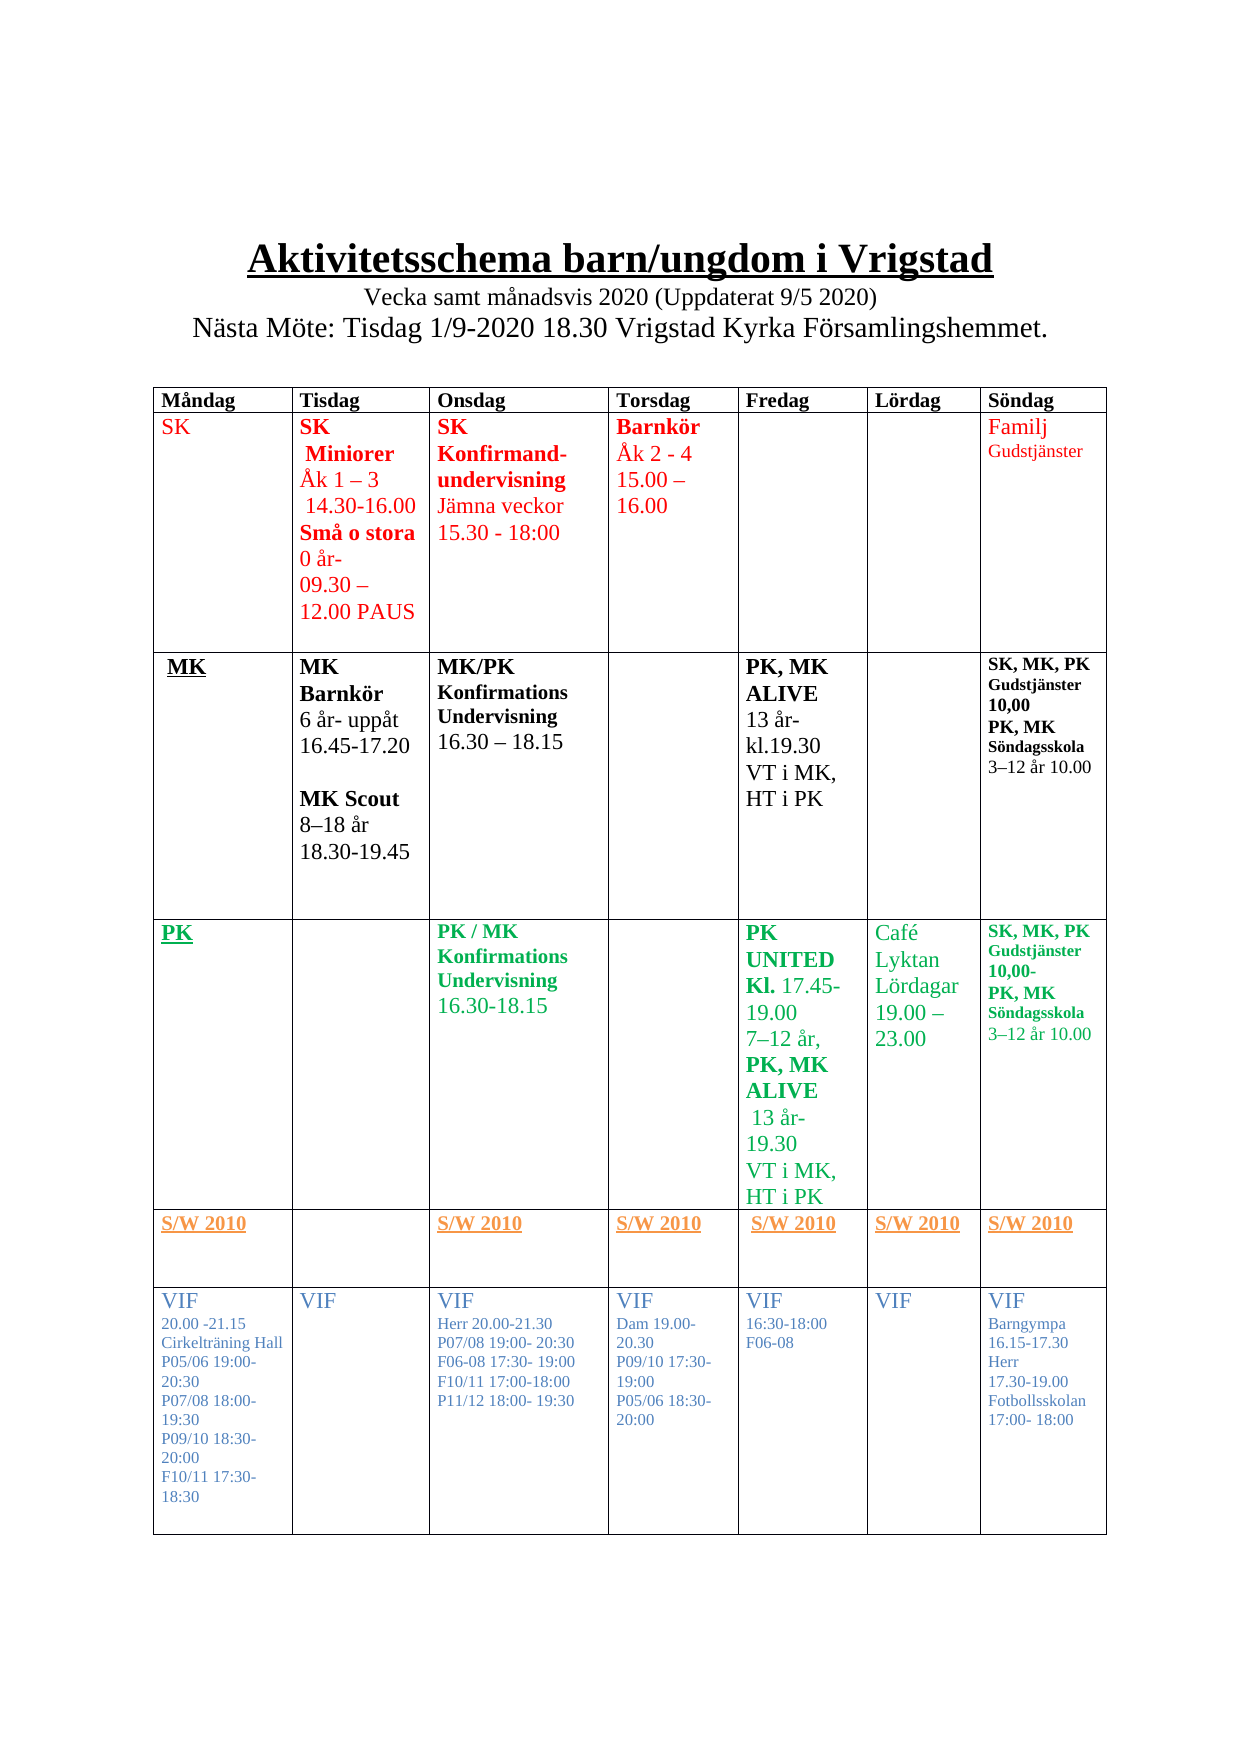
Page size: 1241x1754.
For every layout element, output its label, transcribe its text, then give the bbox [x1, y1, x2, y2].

table_cell SK, MK, PK Gudstjänster 10,00- PK, MK Söndagsskola 3–12 år 10.00 [981, 920, 1106, 1209]
table_cell [293, 1210, 429, 1287]
table_cell PK / MK Konfirmations Undervisning 16.30-18.15 [430, 920, 608, 1209]
text Aktivitetsschema barn/ungdom i Vrigstad [148, 234, 1093, 282]
table_cell MK/PK Konfirmations Undervisning 16.30 – 18.15 [430, 653, 608, 918]
table_cell S/W 2010 [868, 1210, 980, 1287]
text Vecka samt månadsvis 2020 (Uppdaterat 9/5 2020) [148, 282, 1093, 311]
table_cell [739, 413, 867, 652]
table_cell Café Lyktan Lördagar 19.00 – 23.00 [868, 920, 980, 1209]
table_header Fredag [739, 388, 867, 412]
table_cell VIF 16:30-18:00 F06-08 [739, 1288, 867, 1534]
table_cell S/W 2010 [154, 1210, 292, 1287]
table_cell VIF Barngympa 16.15-17.30 Herr 17.30-19.00 Fotbollsskolan 17:00- 18:00 [981, 1288, 1106, 1534]
table_cell PK UNITED Kl. 17.45-19.00 7–12 år, PK, MK ALIVE 13 år- 19.30 VT i MK, HT i PK [739, 920, 867, 1209]
table_cell MK Barnkör 6 år- uppåt 16.45-17.20 MK Scout 8–18 år 18.30-19.45 [293, 653, 429, 918]
table_cell [868, 653, 980, 918]
table_cell S/W 2010 [739, 1210, 867, 1287]
table_cell Barnkör Åk 2 - 4 15.00 – 16.00 [609, 413, 738, 652]
table_cell MK [154, 653, 292, 918]
table_cell VIF Dam 19.00-20.30 P09/10 17:30- 19:00 P05/06 18:30- 20:00 [609, 1288, 738, 1534]
table_cell PK [154, 920, 292, 1209]
table_header Söndag [981, 388, 1106, 412]
table_header Måndag [154, 388, 292, 412]
table_cell S/W 2010 [981, 1210, 1106, 1287]
table_cell VIF [868, 1288, 980, 1534]
table_header Lördag [868, 388, 980, 412]
table_header Torsdag [609, 388, 738, 412]
table_header Tisdag [293, 388, 429, 412]
table_cell S/W 2010 [609, 1210, 738, 1287]
table_header Onsdag [430, 388, 608, 412]
table_cell [609, 653, 738, 918]
table_cell PK, MK ALIVE 13 år- kl.19.30 VT i MK, HT i PK [739, 653, 867, 918]
table_cell Familj Gudstjänster [981, 413, 1106, 652]
table_cell SK Konfirmand-undervisning Jämna veckor 15.30 - 18:00 [430, 413, 608, 652]
table_cell VIF Herr 20.00-21.30 P07/08 19:00- 20:30 F06-08 17:30- 19:00 F10/11 17:00-18:00 P11/12 18:00- 19:30 [430, 1288, 608, 1534]
table_cell [609, 920, 738, 1209]
table_cell SK, MK, PK Gudstjänster 10,00 PK, MK Söndagsskola 3–12 år 10.00 [981, 653, 1106, 918]
table_cell SK [154, 413, 292, 652]
table_cell VIF [293, 1288, 429, 1534]
table_cell SK Miniorer Åk 1 – 3 14.30-16.00 Små o stora 0 år- 09.30 – 12.00 PAUS [293, 413, 429, 652]
table_cell [868, 413, 980, 652]
table_cell [293, 920, 429, 1209]
text Nästa Möte: Tisdag 1/9-2020 18.30 Vrigstad Kyrka Församlingshemmet. [148, 311, 1093, 344]
table_cell VIF 20.00 -21.15 Cirkelträning Hall P05/06 19:00-20:30 P07/08 18:00-19:30 P09/10 18:30-20:00 F10/11 17:30- 18:30 [154, 1288, 292, 1534]
table_cell S/W 2010 [430, 1210, 608, 1287]
